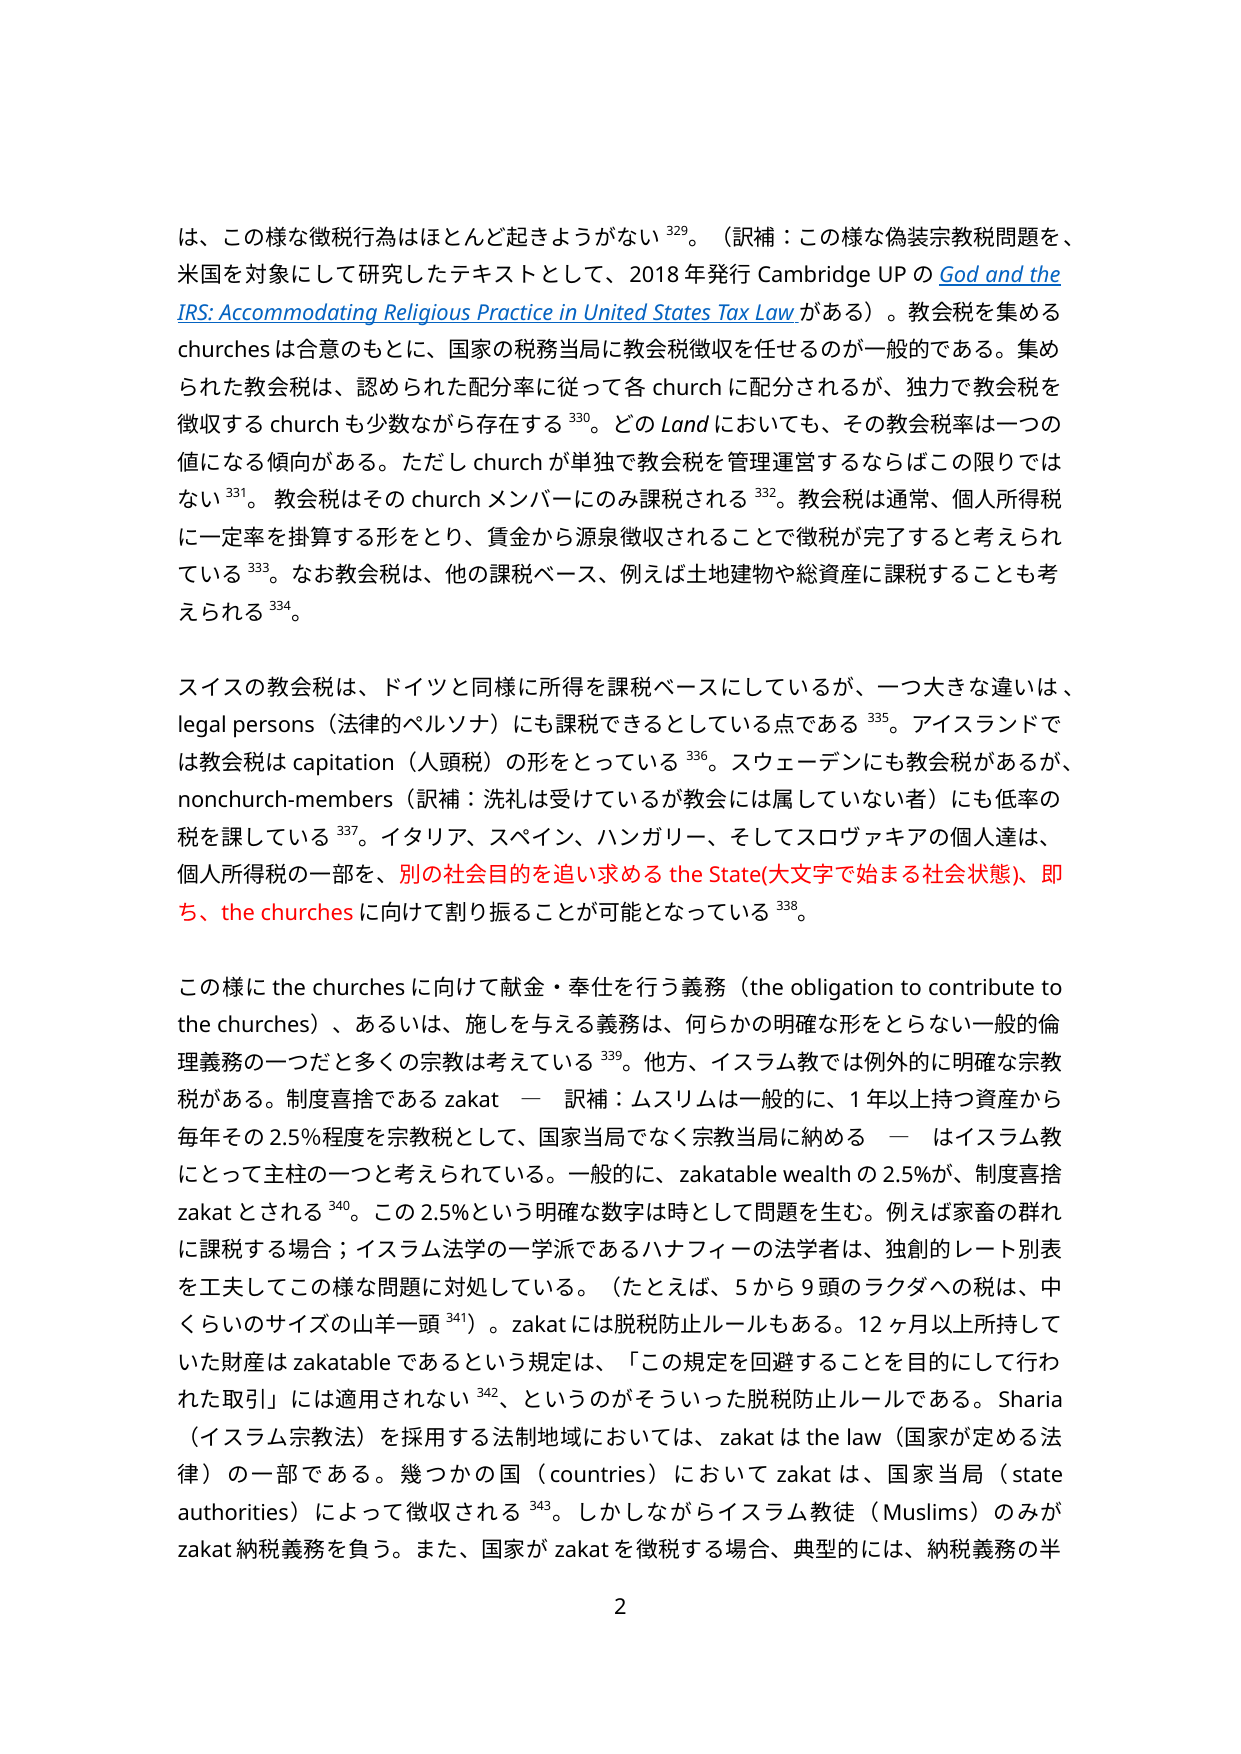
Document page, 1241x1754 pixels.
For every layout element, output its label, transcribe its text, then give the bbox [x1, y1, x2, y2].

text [177, 217, 1063, 629]
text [177, 967, 1063, 1567]
text スイスの教会税は、ドイツと同様に所得を課税ベースにしているが、一つ大きな違いは、legal persons（法律的ペルソナ）にも課税できるとしている点である335。アイスランドでは教会税はcapitation（人頭税）の形をとっている336。スウェーデンにも教会税があるが、nonchurch-members（訳補：洗礼は受けているが教会には属していない者）にも低率の税を課している337。イタリア、スペイン、ハンガリー、そしてスロヴァキアの個人達は、個人所得税の一部を、別の社会目的を追い求めるthe State(大文字で始まる社会状態)、即ち、the churchesに向けて割り振ることが可能となっている338。 [177, 667, 1063, 929]
